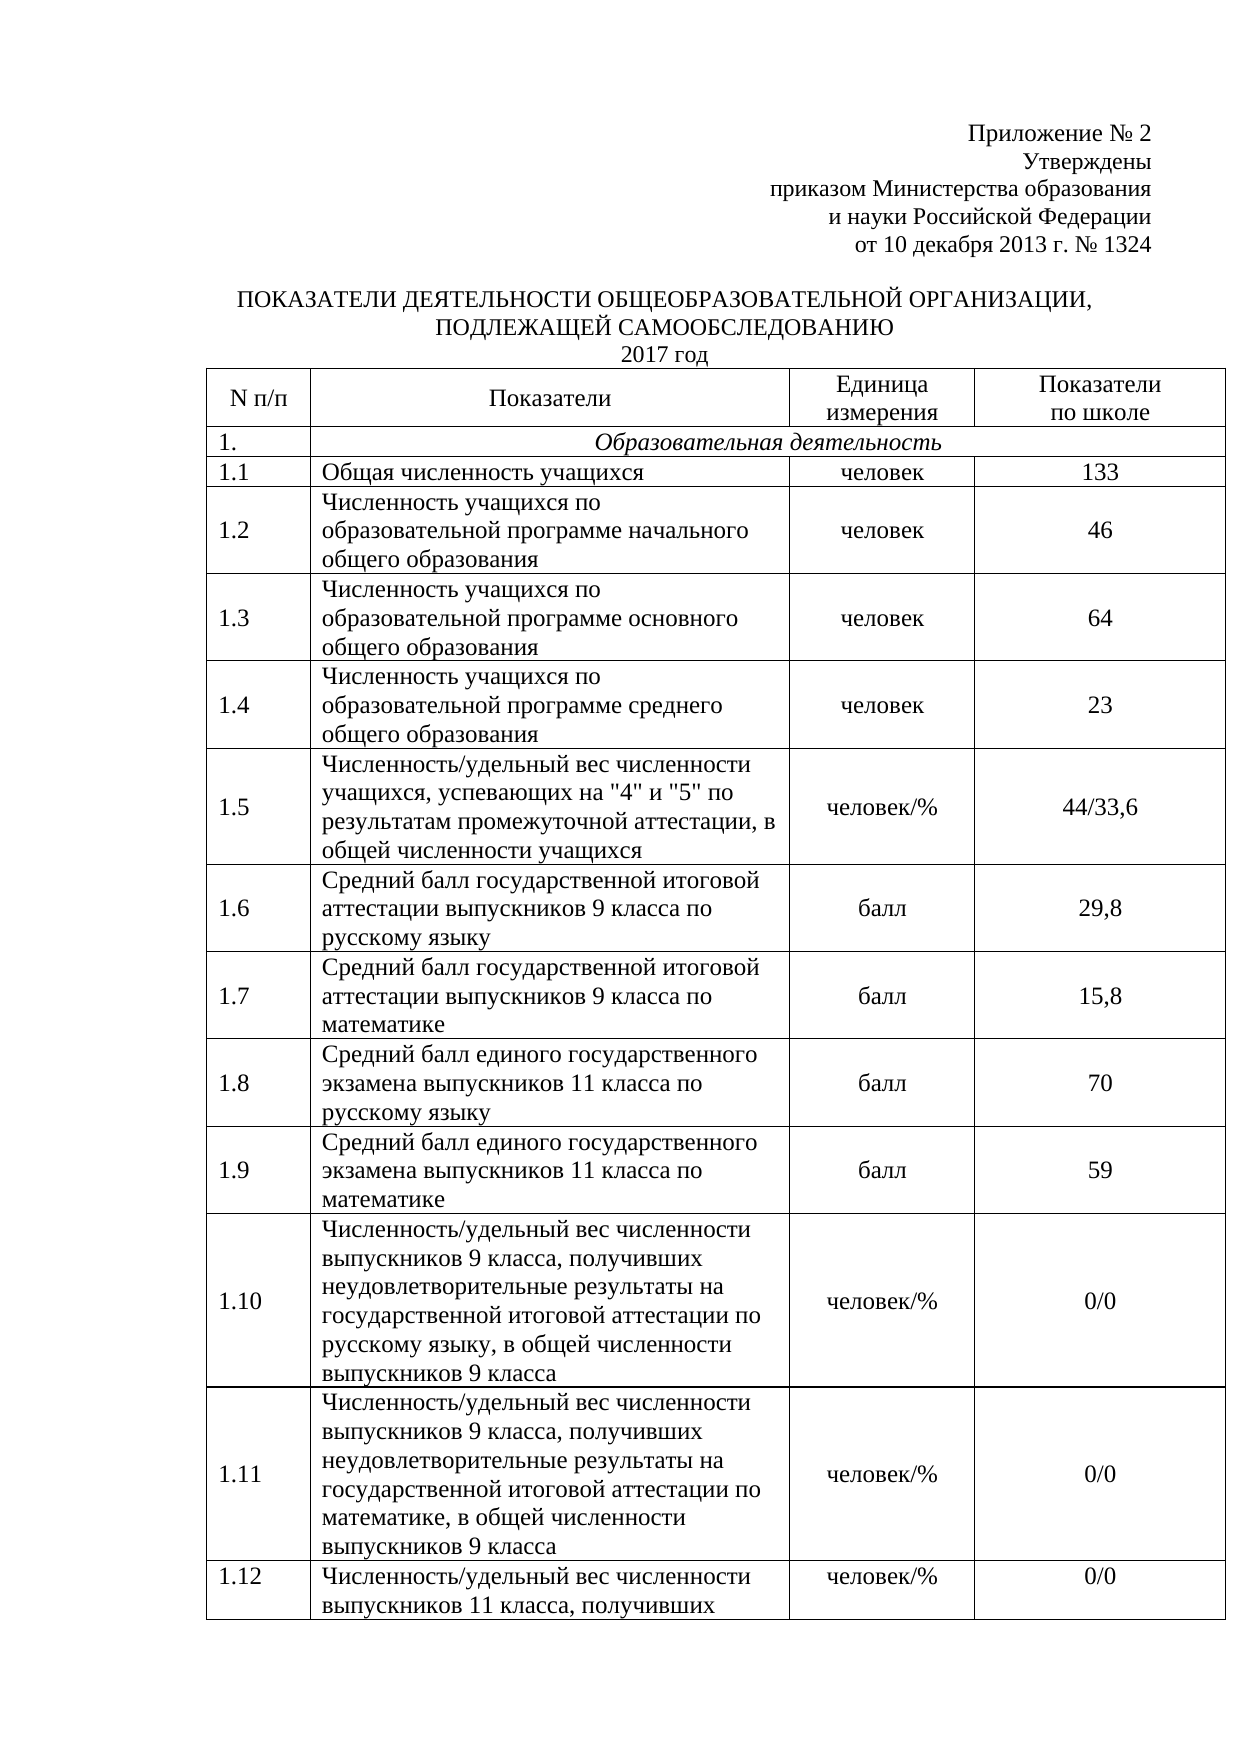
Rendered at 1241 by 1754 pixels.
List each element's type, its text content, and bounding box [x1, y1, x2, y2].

table_cell Образовательная деятельность [311, 427, 1225, 456]
table_cell 1.4 [207, 661, 310, 748]
table_cell 1.5 [207, 749, 310, 864]
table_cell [311, 1561, 789, 1618]
table_cell Численность/удельный вес численности выпускников 9 класса, получивших неудовлетворительные результаты на государственной итоговой аттестации по русскому языку, в общей численности выпускников 9 класса [311, 1214, 789, 1386]
table_cell балл [790, 1127, 974, 1213]
text 2017 год [177, 340, 1152, 368]
table_cell 15,8 [975, 952, 1225, 1038]
table_cell 0/0 [975, 1561, 1225, 1618]
table_cell 44/33,6 [975, 749, 1225, 864]
table_cell Численность учащихся по образовательной программе основного общего образования [311, 574, 789, 660]
table_cell 1.11 [207, 1388, 310, 1560]
table_cell Численность учащихся по образовательной программе начального общего образования [311, 487, 789, 573]
table_cell балл [790, 952, 974, 1038]
table_cell 133 [975, 457, 1225, 486]
text ПОКАЗАТЕЛИ ДЕЯТЕЛЬНОСТИ ОБЩЕОБРАЗОВАТЕЛЬНОЙ ОРГАНИЗАЦИИ, [177, 285, 1152, 312]
table_cell 1.1 [207, 457, 310, 486]
table_cell 70 [975, 1039, 1225, 1126]
table_cell человек/% [790, 1388, 974, 1560]
table_cell человек/% [790, 1214, 974, 1386]
table_header Единица измерения [790, 369, 974, 426]
table_cell Средний балл государственной итоговой аттестации выпускников 9 класса по математике [311, 952, 789, 1038]
table_cell человек/% [790, 1561, 974, 1618]
table_cell 1.6 [207, 865, 310, 951]
table_cell 1. [207, 427, 310, 456]
table_cell Численность/удельный вес численности учащихся, успевающих на "4" и "5" по результатам промежуточной аттестации, в общей численности учащихся [311, 749, 789, 864]
text ПОДЛЕЖАЩЕЙ САМООБСЛЕДОВАНИЮ [177, 312, 1152, 340]
table_header N п/п [207, 369, 310, 426]
table_cell 23 [975, 661, 1225, 748]
table_cell человек [790, 487, 974, 573]
table_cell балл [790, 865, 974, 951]
table_cell Средний балл государственной итоговой аттестации выпускников 9 класса по русскому языку [311, 865, 789, 951]
table_cell человек [790, 457, 974, 486]
table_cell 1.10 [207, 1214, 310, 1386]
table_cell 64 [975, 574, 1225, 660]
table_cell 1.8 [207, 1039, 310, 1126]
table_cell 46 [975, 487, 1225, 573]
table_cell Численность учащихся по образовательной программе среднего общего образования [311, 661, 789, 748]
table_cell 1.9 [207, 1127, 310, 1213]
table_cell 59 [975, 1127, 1225, 1213]
table_cell 0/0 [975, 1214, 1225, 1386]
table_cell человек/% [790, 749, 974, 864]
table_cell Средний балл единого государственного экзамена выпускников 11 класса по математике [311, 1127, 789, 1213]
table_cell человек [790, 661, 974, 748]
table_cell 1.3 [207, 574, 310, 660]
text Приложение № 2 Утверждены приказом Министерства образования и науки Российской Федерации от 10 декабря . № 1324 [177, 118, 1152, 257]
table_cell Средний балл единого государственного экзамена выпускников 11 класса по русскому языку [311, 1039, 789, 1126]
table_cell Общая численность учащихся [311, 457, 789, 486]
table_cell Численность/удельный вес численности выпускников 9 класса, получивших неудовлетворительные результаты на государственной итоговой аттестации по математике, в общей численности выпускников 9 класса [311, 1388, 789, 1560]
table_cell балл [790, 1039, 974, 1126]
table_cell 1.12 [207, 1561, 310, 1618]
table_cell 0/0 [975, 1388, 1225, 1560]
table_header Показатели [311, 369, 789, 426]
table_cell 1.2 [207, 487, 310, 573]
table_cell 1.7 [207, 952, 310, 1038]
table_header Показатели по школе [975, 369, 1225, 426]
table_cell человек [790, 574, 974, 660]
table_cell 29,8 [975, 865, 1225, 951]
